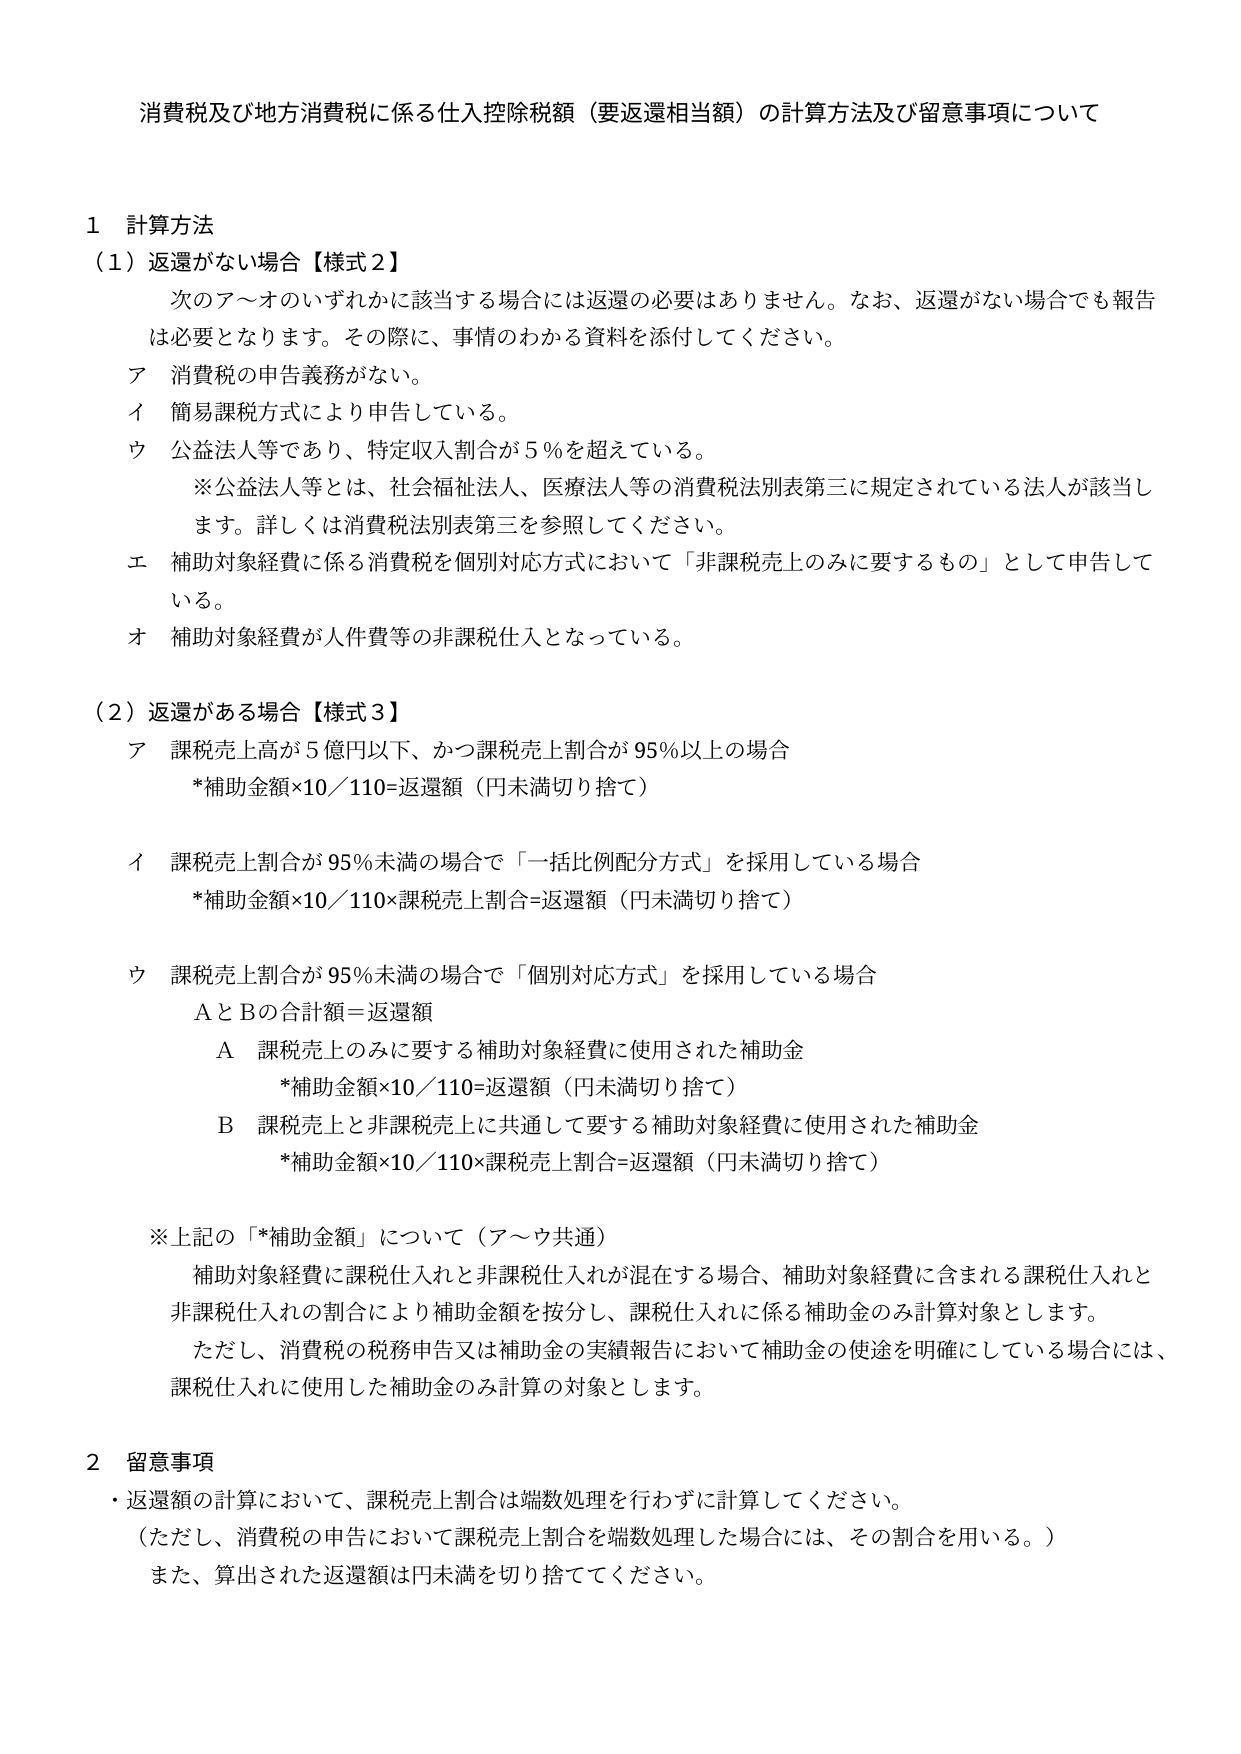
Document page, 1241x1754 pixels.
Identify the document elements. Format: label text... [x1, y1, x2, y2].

text イ 簡易課税方式により申告している。 [83, 392, 1157, 430]
text *補助金額×10／110=返還額（円未満切り捨て） [83, 767, 1157, 805]
text ア 課税売上高が５億円以下、かつ課税売上割合が95％以上の場合 [83, 730, 1157, 767]
text Ｂ 課税売上と非課税売上に共通して要する補助対象経費に使用された補助金 [83, 1105, 1157, 1142]
text ※公益法人等とは、社会福祉法人、医療法人等の消費税法別表第三に規定されている法人が該当します。詳しくは消費税法別表第三を参照してください。 [83, 467, 1157, 542]
text １ 計算方法 [83, 205, 1157, 242]
text 補助対象経費に課税仕入れと非課税仕入れが混在する場合、補助対象経費に含まれる課税仕入れと非課税仕入れの割合により補助金額を按分し、課税仕入れに係る補助金のみ計算対象とします。 [83, 1255, 1157, 1330]
text ・返還額の計算において、課税売上割合は端数処理を行わずに計算してください。 [83, 1480, 1157, 1517]
text ＡとＢの合計額＝返還額 [83, 992, 1157, 1030]
text ウ 課税売上割合が95％未満の場合で「個別対応方式」を採用している場合 [83, 955, 1157, 992]
text *補助金額×10／110×課税売上割合=返還額（円未満切り捨て） [83, 880, 1157, 917]
text ア 消費税の申告義務がない。 [83, 355, 1157, 392]
text イ 課税売上割合が95％未満の場合で「一括比例配分方式」を採用している場合 [83, 842, 1157, 880]
text （２）返還がある場合【様式３】 [83, 692, 1157, 730]
text ウ 公益法人等であり、特定収入割合が５％を超えている。 [83, 430, 1157, 467]
text また、算出された返還額は円未満を切り捨ててください。 [104, 1555, 1157, 1592]
text 次のア～オのいずれかに該当する場合には返還の必要はありません。なお、返還がない場合でも報告は必要となります。その際に、事情のわかる資料を添付してください。 [83, 280, 1157, 355]
text （ただし、消費税の申告において課税売上割合を端数処理した場合には、その割合を用いる。） [126, 1517, 1157, 1555]
text *補助金額×10／110=返還額（円未満切り捨て） [83, 1067, 1157, 1105]
text Ａ 課税売上のみに要する補助対象経費に使用された補助金 [83, 1030, 1157, 1067]
text （１）返還がない場合【様式２】 [83, 242, 1157, 280]
text 消費税及び地方消費税に係る仕入控除税額（要返還相当額）の計算方法及び留意事項について [83, 92, 1157, 130]
text ただし、消費税の税務申告又は補助金の実績報告において補助金の使途を明確にしている場合には、課税仕入れに使用した補助金のみ計算の対象とします。 [83, 1330, 1157, 1405]
text *補助金額×10／110×課税売上割合=返還額（円未満切り捨て） [83, 1142, 1157, 1180]
text オ 補助対象経費が人件費等の非課税仕入となっている。 [83, 617, 1157, 655]
text ２ 留意事項 [83, 1442, 1157, 1480]
text ※上記の「*補助金額」について（ア～ウ共通） [83, 1217, 1157, 1255]
text エ 補助対象経費に係る消費税を個別対応方式において「非課税売上のみに要するもの」として申告している。 [83, 542, 1157, 617]
